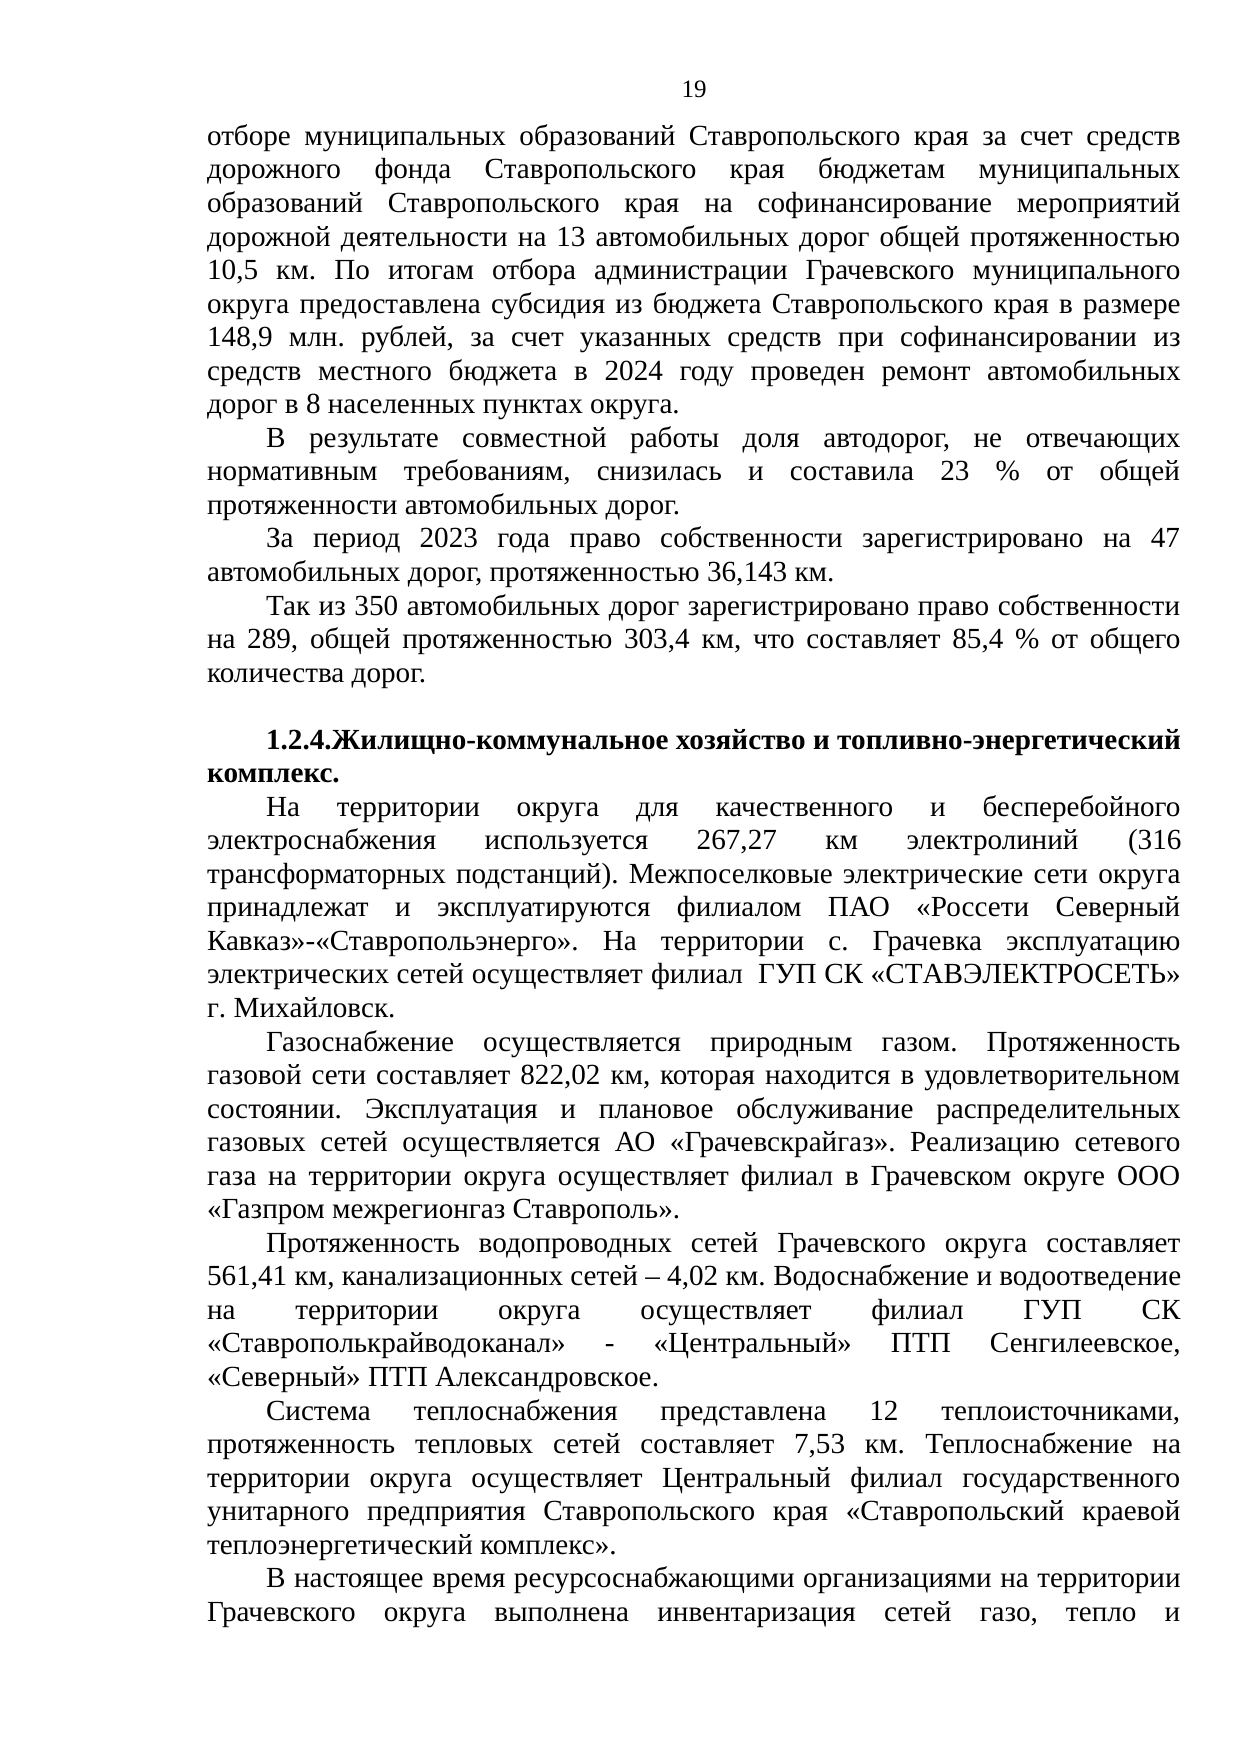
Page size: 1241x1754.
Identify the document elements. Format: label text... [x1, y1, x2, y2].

text Газоснабжение осуществляется природным газом. Протяженность газовой сети составляет 822,02 км, которая находится в удовлетворительном состоянии. Эксплуатация и плановое обслуживание распределительных газовых сетей осуществляется АО «Грачевскрайгаз». Реализацию сетевого газа на территории округа осуществляет филиал в Грачевском округе ООО «Газпром межрегионгаз Ставрополь». [207, 1024, 1181, 1225]
text В результате совместной работы доля автодорог, не отвечающих нормативным требованиям, снизилась и составила 23 % от общей протяженности автомобильных дорог. [207, 420, 1181, 521]
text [207, 118, 1181, 420]
text На территории округа для качественного и бесперебойного электроснабжения используется 267,27 км электролиний (316 трансформаторных подстанций). Межпоселковые электрические сети округа принадлежат и эксплуатируются филиалом ПАО «Россети Северный Кавказ»-«Ставропольэнерго». На территории с. Грачевка эксплуатацию электрических сетей осуществляет филиал ГУП СК «СТАВЭЛЕКТРОСЕТЬ» г. Михайловск. [207, 789, 1181, 1024]
text 1.2.4.Жилищно-коммунальное хозяйство и топливно-энергетический комплекс. [207, 722, 1181, 789]
text За период 2023 года право собственности зарегистрировано на 47 автомобильных дорог, протяженностью 36,143 км. [207, 521, 1181, 588]
text Так из 350 автомобильных дорог зарегистрировано право собственности на 289, общей протяженностью 303,4 км, что составляет 85,4 % от общего количества дорог. [207, 588, 1181, 688]
text Протяженность водопроводных сетей Грачевского округа составляет 561,41 км, канализационных сетей – 4,02 км. Водоснабжение и водоотведение на территории округа осуществляет филиал ГУП СК «Ставрополькрайводоканал» - «Центральный» ПТП Сенгилеевское, «Северный» ПТП Александровское. [207, 1225, 1181, 1393]
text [207, 1560, 1181, 1627]
text Система теплоснабжения представлена 12 теплоисточниками, протяженность тепловых сетей составляет 7,53 км. Теплоснабжение на территории округа осуществляет Центральный филиал государственного унитарного предприятия Ставропольского края «Ставропольский краевой теплоэнергетический комплекс». [207, 1393, 1181, 1560]
